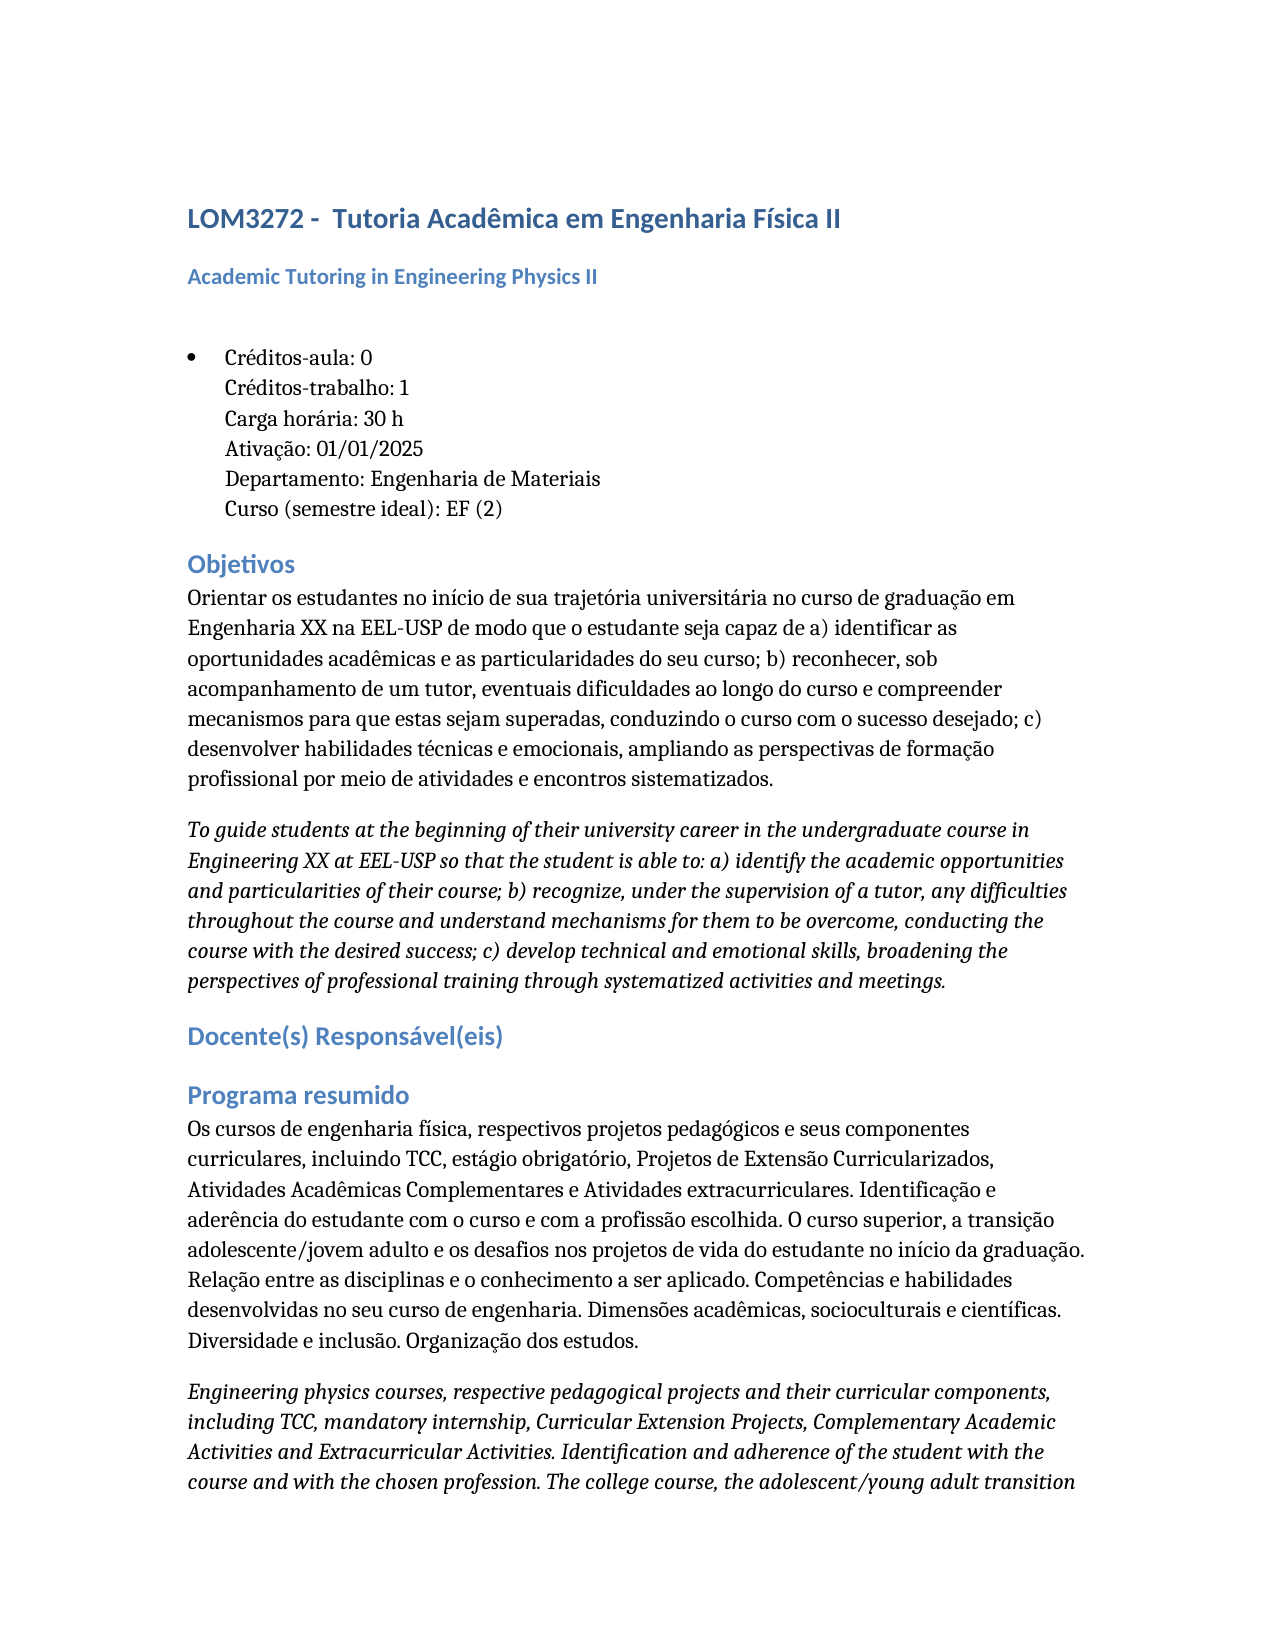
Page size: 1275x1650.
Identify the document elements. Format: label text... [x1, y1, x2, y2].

subtitle Docente(s) Responsável(eis) [187, 1019, 1087, 1052]
subtitle Objetivos [187, 547, 1087, 580]
subtitle LOM3272 - Tutoria Acadêmica em Engenharia Física II [187, 200, 1087, 236]
text To guide students at the beginning of their university career in the undergraduate course in Engineering XX at EEL-USP so that the student is able to: a) identify the academic opportunities and particularities of their course; b) recognize, under the supervision of a tutor, any difficulties throughout the course and understand mechanisms for them to be overcome, conducting the course with the desired success; c) develop technical and emotional skills, broadening the perspectives of professional training through systematized activities and meetings. [187, 817, 1087, 995]
text Os cursos de engenharia física, respectivos projetos pedagógicos e seus componentes curriculares, incluindo TCC, estágio obrigatório, Projetos de Extensão Curricularizados, Atividades Acadêmicas Complementares e Atividades extracurriculares. Identificação e aderência do estudante com o curso e com a profissão escolhida. O curso superior, a transição adolescente/jovem adulto e os desafios nos projetos de vida do estudante no início da graduação. Relação entre as disciplinas e o conhecimento a ser aplicado. Competências e habilidades desenvolvidas no seu curso de engenharia. Dimensões acadêmicas, socioculturais e científicas. Diversidade e inclusão. Organização dos estudos. [187, 1116, 1087, 1354]
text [187, 1378, 1087, 1496]
subtitle Programa resumido [187, 1078, 1087, 1111]
list Créditos-aula: 0 Créditos-trabalho: 1 Carga horária: 30 h Ativação: 01/01/2025 Departamento: Engenharia de Materiais Curso (semestre ideal): EF (2) [187, 345, 1087, 522]
subtitle Academic Tutoring in Engineering Physics II [187, 262, 1087, 290]
text Orientar os estudantes no início de sua trajetória universitária no curso de graduação em Engenharia XX na EEL-USP de modo que o estudante seja capaz de a) identificar as oportunidades acadêmicas e as particularidades do seu curso; b) reconhecer, sob acompanhamento de um tutor, eventuais dificuldades ao longo do curso e compreender mecanismos para que estas sejam superadas, conduzindo o curso com o sucesso desejado; c) desenvolver habilidades técnicas e emocionais, ampliando as perspectivas de formação profissional por meio de atividades e encontros sistematizados. [187, 585, 1087, 793]
